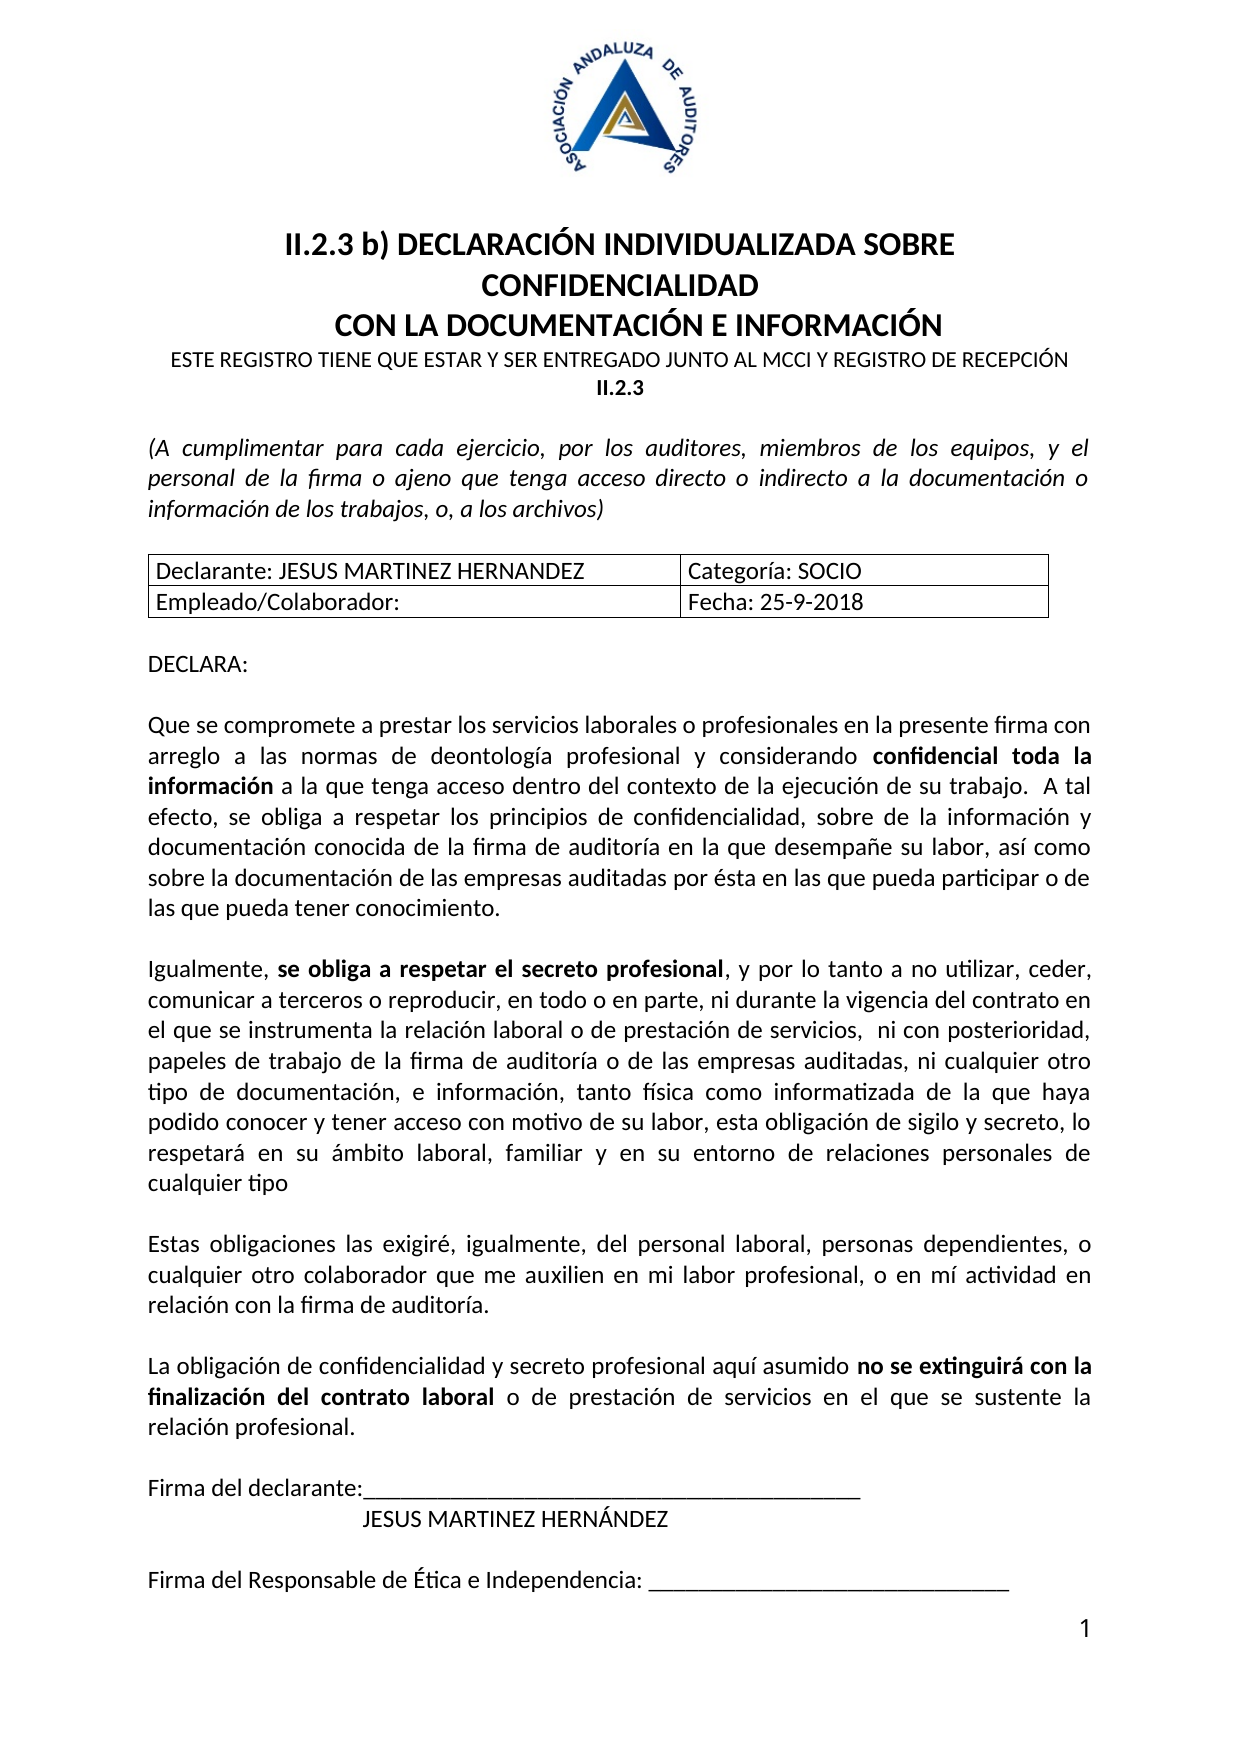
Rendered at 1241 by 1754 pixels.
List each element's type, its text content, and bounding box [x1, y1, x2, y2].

text DECLARA: [148, 648, 1092, 679]
text Firma del Responsable de Ética e Independencia: _____________________________ [148, 1564, 1092, 1594]
table_cell Empleado/Colaborador: [149, 586, 680, 617]
text II.2.3 b) DECLARACIÓN INDIVIDUALIZADA SOBRE CONFIDENCIALIDAD [148, 223, 1092, 304]
text La obligación de confidencialidad y secreto profesional aquí asumido no se extinguirá con la finalización del contrato laboral o de prestación de servicios en el que se sustente la relación profesional. [148, 1350, 1092, 1442]
text CON LA DOCUMENTACIÓN E INFORMACIÓN [185, 304, 1092, 345]
table_header Categoría: SOCIO [681, 555, 1048, 585]
table_header Declarante: JESUS MARTINEZ HERNANDEZ [149, 555, 680, 585]
text JESUS MARTINEZ HERNÁNDEZ [148, 1503, 1092, 1533]
table_cell Fecha: 25-9-2018 [681, 586, 1048, 617]
text Que se compromete a prestar los servicios laborales o profesionales en la presente firma con arreglo a las normas de deontología profesional y considerando confidencial toda la información a la que tenga acceso dentro del contexto de la ejecución de su trabajo. A tal efecto, se obliga a respetar los principios de confidencialidad, sobre de la información y documentación conocida de la firma de auditoría en la que desempañe su labor, así como sobre la documentación de las empresas auditadas por ésta en las que pueda participar o de las que pueda tener conocimiento. [148, 709, 1092, 923]
text Igualmente, se obliga a respetar el secreto profesional, y por lo tanto a no utilizar, ceder, comunicar a terceros o reproducir, en todo o en parte, ni durante la vigencia del contrato en el que se instrumenta la relación laboral o de prestación de servicios, ni con posterioridad, papeles de trabajo de la firma de auditoría o de las empresas auditadas, ni cualquier otro tipo de documentación, e información, tanto física como informatizada de la que haya podido conocer y tener acceso con motivo de su labor, esta obligación de sigilo y secreto, lo respetará en su ámbito laboral, familiar y en su entorno de relaciones personales de cualquier tipo [148, 954, 1092, 1198]
text Firma del declarante:________________________________________ [148, 1472, 1092, 1503]
text (A cumplimentar para cada ejercicio, por los auditores, miembros de los equipos, y el personal de la firma o ajeno que tenga acceso directo o indirecto a la documentación o información de los trabajos, o, a los archivos) [148, 432, 1092, 523]
text ESTE REGISTRO TIENE QUE ESTAR Y SER ENTREGADO JUNTO AL MCCI Y REGISTRO DE RECEPCIÓN II.2.3 [148, 345, 1092, 401]
text Estas obligaciones las exigiré, igualmente, del personal laboral, personas dependientes, o cualquier otro colaborador que me auxilien en mi labor profesional, o en mí actividad en relación con la firma de auditoría. [148, 1228, 1092, 1320]
picture [528, 29, 712, 189]
